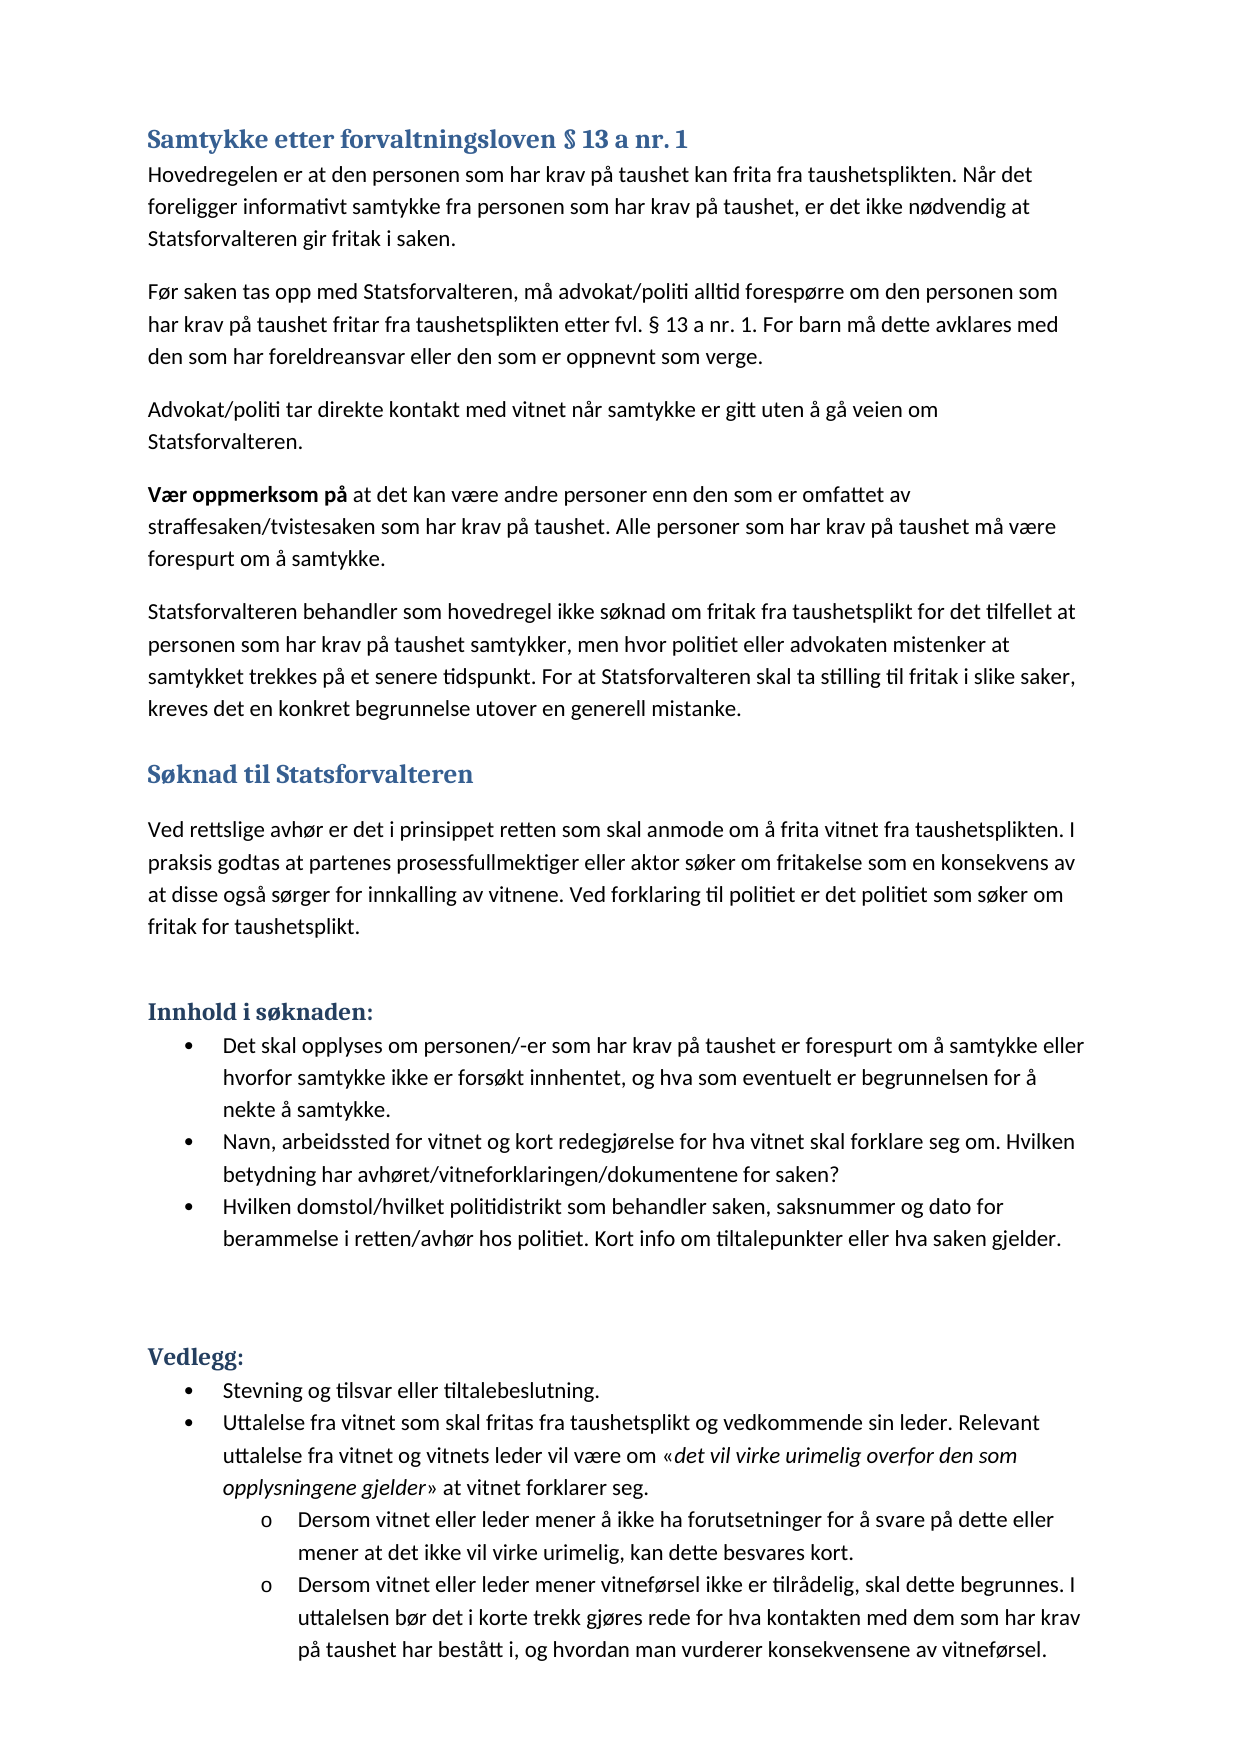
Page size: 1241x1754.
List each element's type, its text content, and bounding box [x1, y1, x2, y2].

list Navn, arbeidssted for vitnet og kort redegjørelse for hva vitnet skal forklare seg om. Hvilken betydning har avhøret/vitneforklaringen/dokumentene for saken? [185, 1127, 1093, 1188]
subtitle Samtykke etter forvaltningsloven § 13 a nr. 1 [148, 89, 1093, 156]
subtitle Vedlegg: [148, 1343, 1093, 1372]
text Advokat/politi tar direkte kontakt med vitnet når samtykke er gitt uten å gå veien om Statsforvalteren. [148, 395, 1093, 455]
text Statsforvalteren behandler som hovedregel ikke søknad om fritak fra taushetsplikt for det tilfellet at personen som har krav på taushet samtykker, men hvor politiet eller advokaten mistenker at samtykket trekkes på et senere tidspunkt. For at Statsforvalteren skal ta stilling til fritak i slike saker, kreves det en konkret begrunnelse utover en generell mistanke. Søknad til Statsforvalteren [148, 597, 1093, 790]
list Dersom vitnet eller leder mener å ikke ha forutsetninger for å svare på dette eller mener at det ikke vil virke urimelig, kan dette besvares kort. [260, 1505, 1093, 1566]
text Ved rettslige avhør er det i prinsippet retten som skal anmode om å frita vitnet fra taushetsplikten. I praksis godtas at partenes prosessfullmektiger eller aktor søker om fritakelse som en konsekvens av at disse også sørger for innkalling av vitnene. Ved forklaring til politiet er det politiet som søker om fritak for taushetsplikt. [148, 815, 1093, 940]
subtitle Innhold i søknaden: [148, 998, 1093, 1027]
list Stevning og tilsvar eller tiltalebeslutning. [185, 1376, 1093, 1404]
list Hvilken domstol/hvilket politidistrikt som behandler saken, saksnummer og dato for berammelse i retten/avhør hos politiet. Kort info om tiltalepunkter eller hva saken gjelder. [185, 1192, 1093, 1252]
list Uttalelse fra vitnet som skal fritas fra taushetsplikt og vedkommende sin leder. Relevant uttalelse fra vitnet og vitnets leder vil være om «det vil virke urimelig overfor den som opplysningene gjelder» at vitnet forklarer seg. [185, 1408, 1093, 1501]
text Før saken tas opp med Statsforvalteren, må advokat/politi alltid forespørre om den personen som har krav på taushet fritar fra taushetsplikten etter fvl. § 13 a nr. 1. For barn må dette avklares med den som har foreldreansvar eller den som er oppnevnt som verge. [148, 277, 1093, 370]
list Det skal opplyses om personen/-er som har krav på taushet er forespurt om å samtykke eller hvorfor samtykke ikke er forsøkt innhentet, og hva som eventuelt er begrunnelsen for å nekte å samtykke. [185, 1031, 1093, 1123]
text Hovedregelen er at den personen som har krav på taushet kan frita fra taushetsplikten. Når det foreligger informativt samtykke fra personen som har krav på taushet, er det ikke nødvendig at Statsforvalteren gir fritak i saken. [148, 160, 1093, 252]
list Dersom vitnet eller leder mener vitneførsel ikke er tilrådelig, skal dette begrunnes. I uttalelsen bør det i korte trekk gjøres rede for hva kontakten med dem som har krav på taushet har bestått i, og hvordan man vurderer konsekvensene av vitneførsel. [260, 1570, 1093, 1663]
text Vær oppmerksom på at det kan være andre personer enn den som er omfattet av straffesaken/tvistesaken som har krav på taushet. Alle personer som har krav på taushet må være forespurt om å samtykke. [148, 480, 1093, 572]
